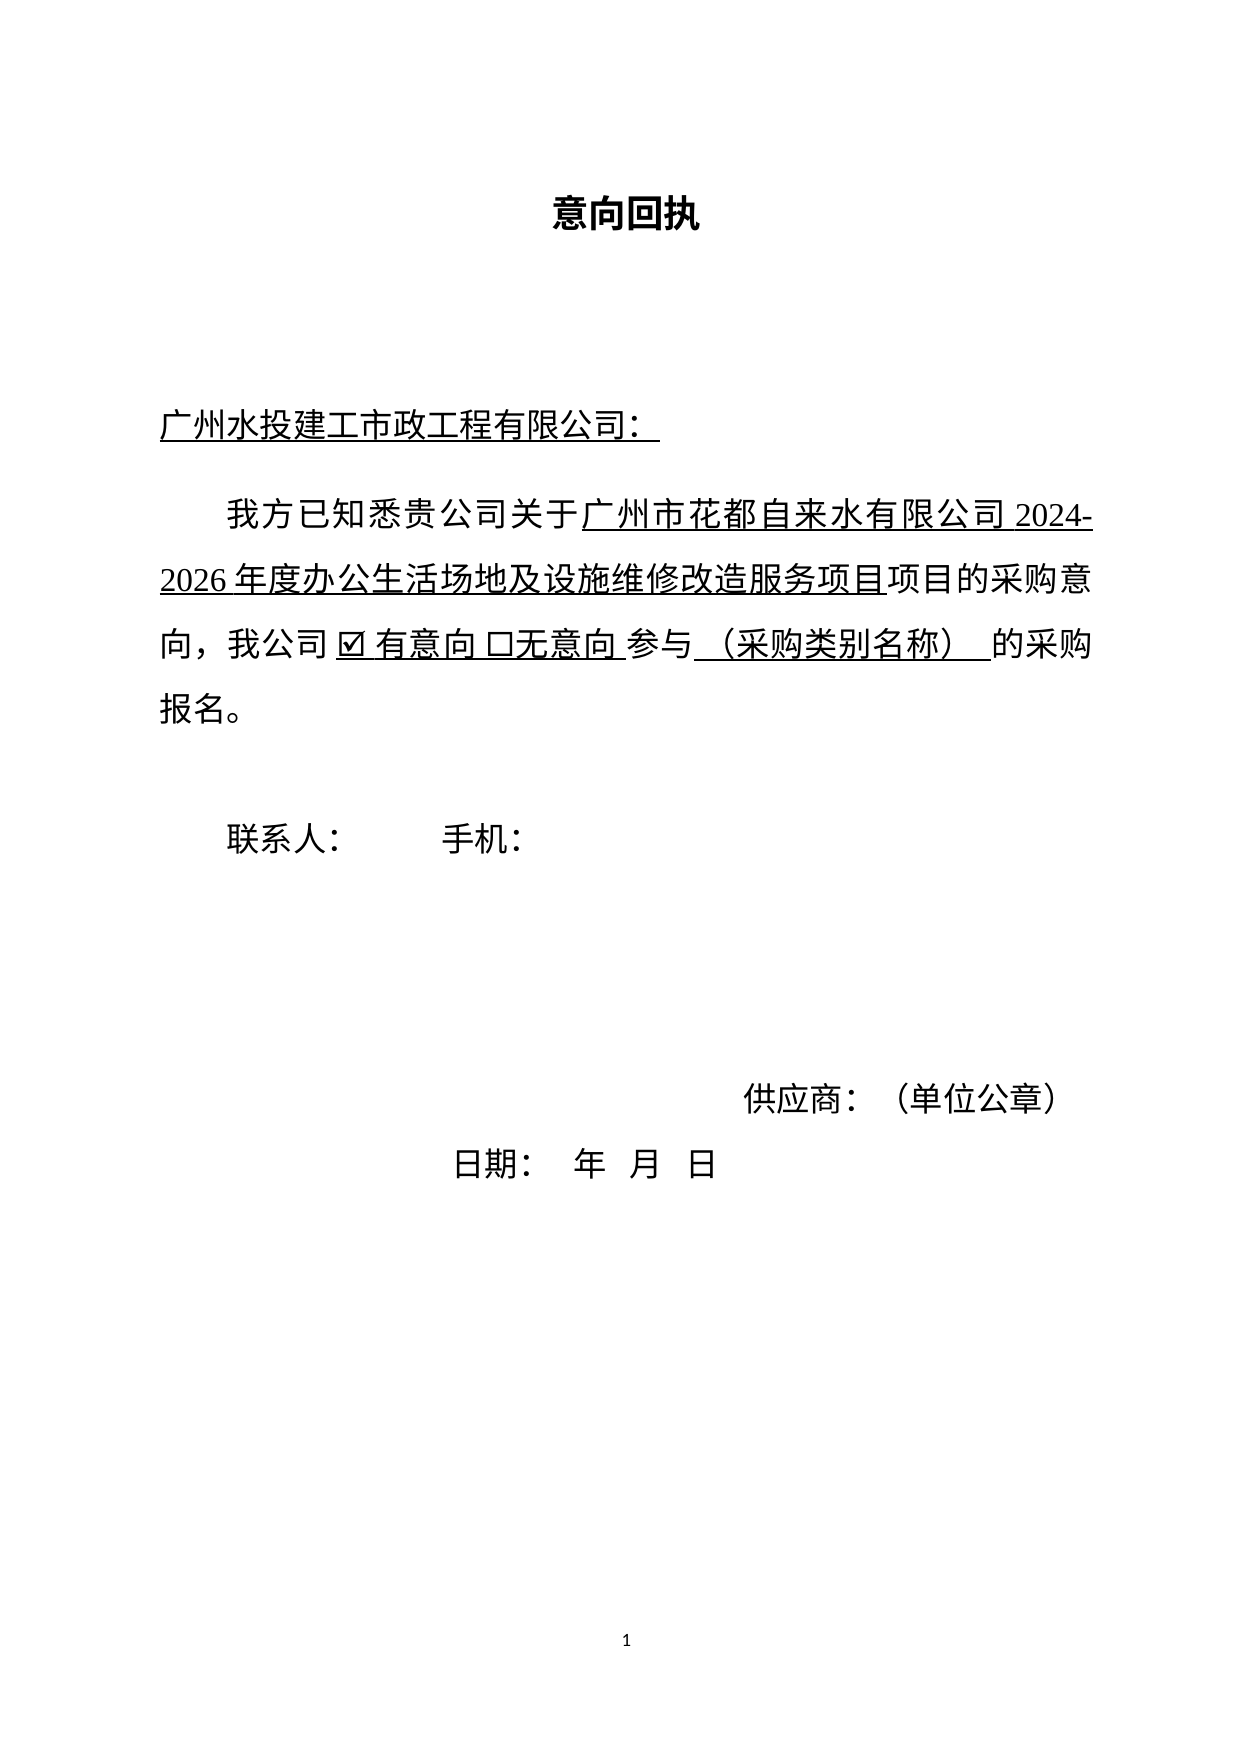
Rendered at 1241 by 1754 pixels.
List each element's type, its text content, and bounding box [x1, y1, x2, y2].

text 供应商：（单位公章） [159, 1064, 1093, 1129]
text 联系人： 手机： [159, 804, 1093, 869]
text 我方已知悉贵公司关于广州市花都自来水有限公司2024-2026年度办公生活场地及设施维修改造服务项目项目的采购意向，我公司有意向 无意向 参与 （采购类别名称） 的采购报名。 [159, 479, 1093, 739]
text 意向回执 [159, 178, 1093, 243]
text 日期： 年 月 日 [159, 1129, 1093, 1194]
text 广州水投建工市政工程有限公司： [159, 390, 1093, 455]
